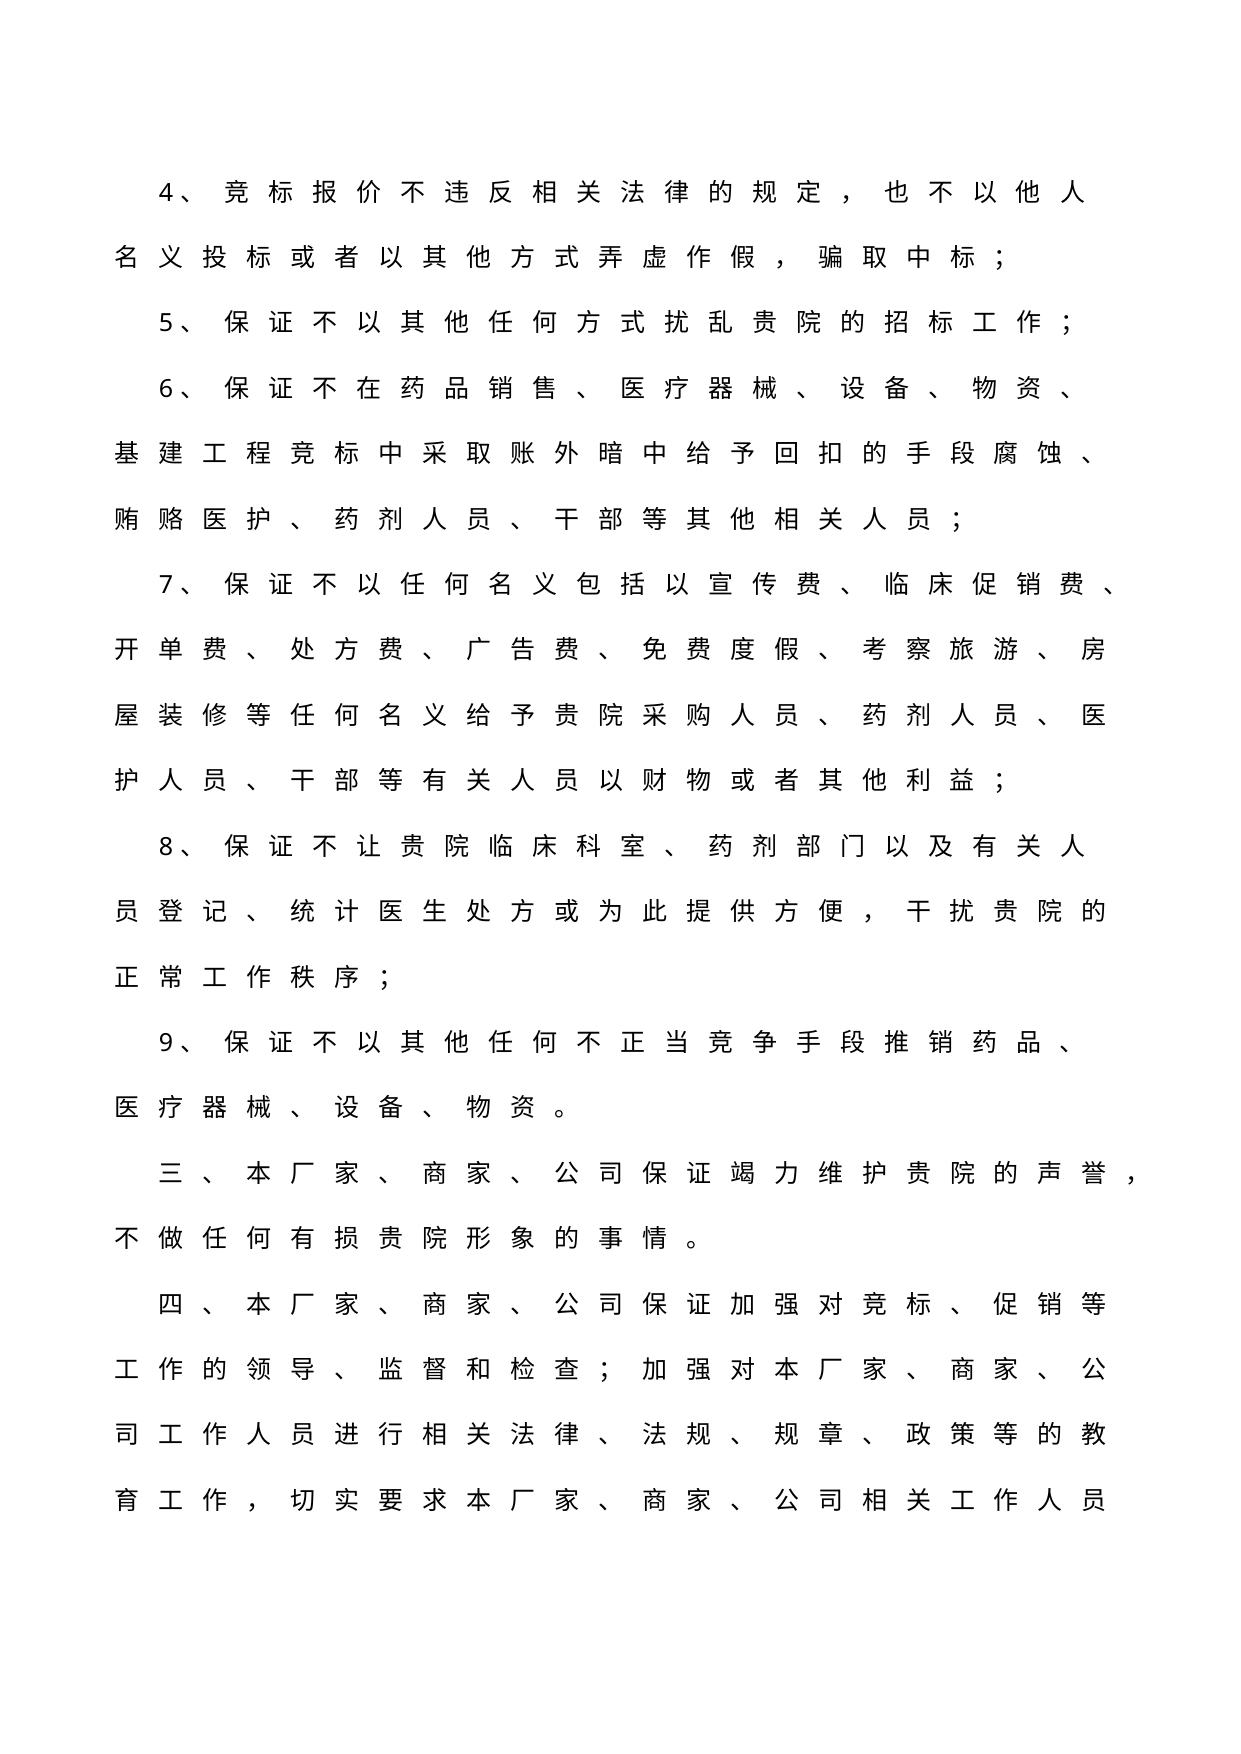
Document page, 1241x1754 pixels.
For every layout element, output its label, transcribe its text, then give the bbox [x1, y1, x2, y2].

text 8、保证不让贵院临床科室、药剂部门以及有关人员登记、统计医生处方或为此提供方便，干扰贵院的正常工作秩序； [114, 812, 1126, 1008]
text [114, 1269, 1126, 1531]
text 5、保证不以其他任何方式扰乱贵院的招标工作； [114, 288, 1126, 354]
text 7、保证不以任何名义包括以宣传费、临床促销费、开单费、处方费、广告费、免费度假、考察旅游、房屋装修等任何名义给予贵院采购人员、药剂人员、医护人员、干部等有关人员以财物或者其他利益； [114, 550, 1126, 812]
text 6、保证不在药品销售、医疗器械、设备、物资、基建工程竞标中采取账外暗中给予回扣的手段腐蚀、贿赂医护、药剂人员、干部等其他相关人员； [114, 354, 1126, 550]
text 9、保证不以其他任何不正当竞争手段推销药品、医疗器械、设备、物资。 [114, 1008, 1126, 1139]
text 三、本厂家、商家、公司保证竭力维护贵院的声誉，不做任何有损贵院形象的事情。 [114, 1139, 1126, 1269]
text 4、竞标报价不违反相关法律的规定，也不以他人名义投标或者以其他方式弄虚作假，骗取中标； [114, 157, 1126, 288]
